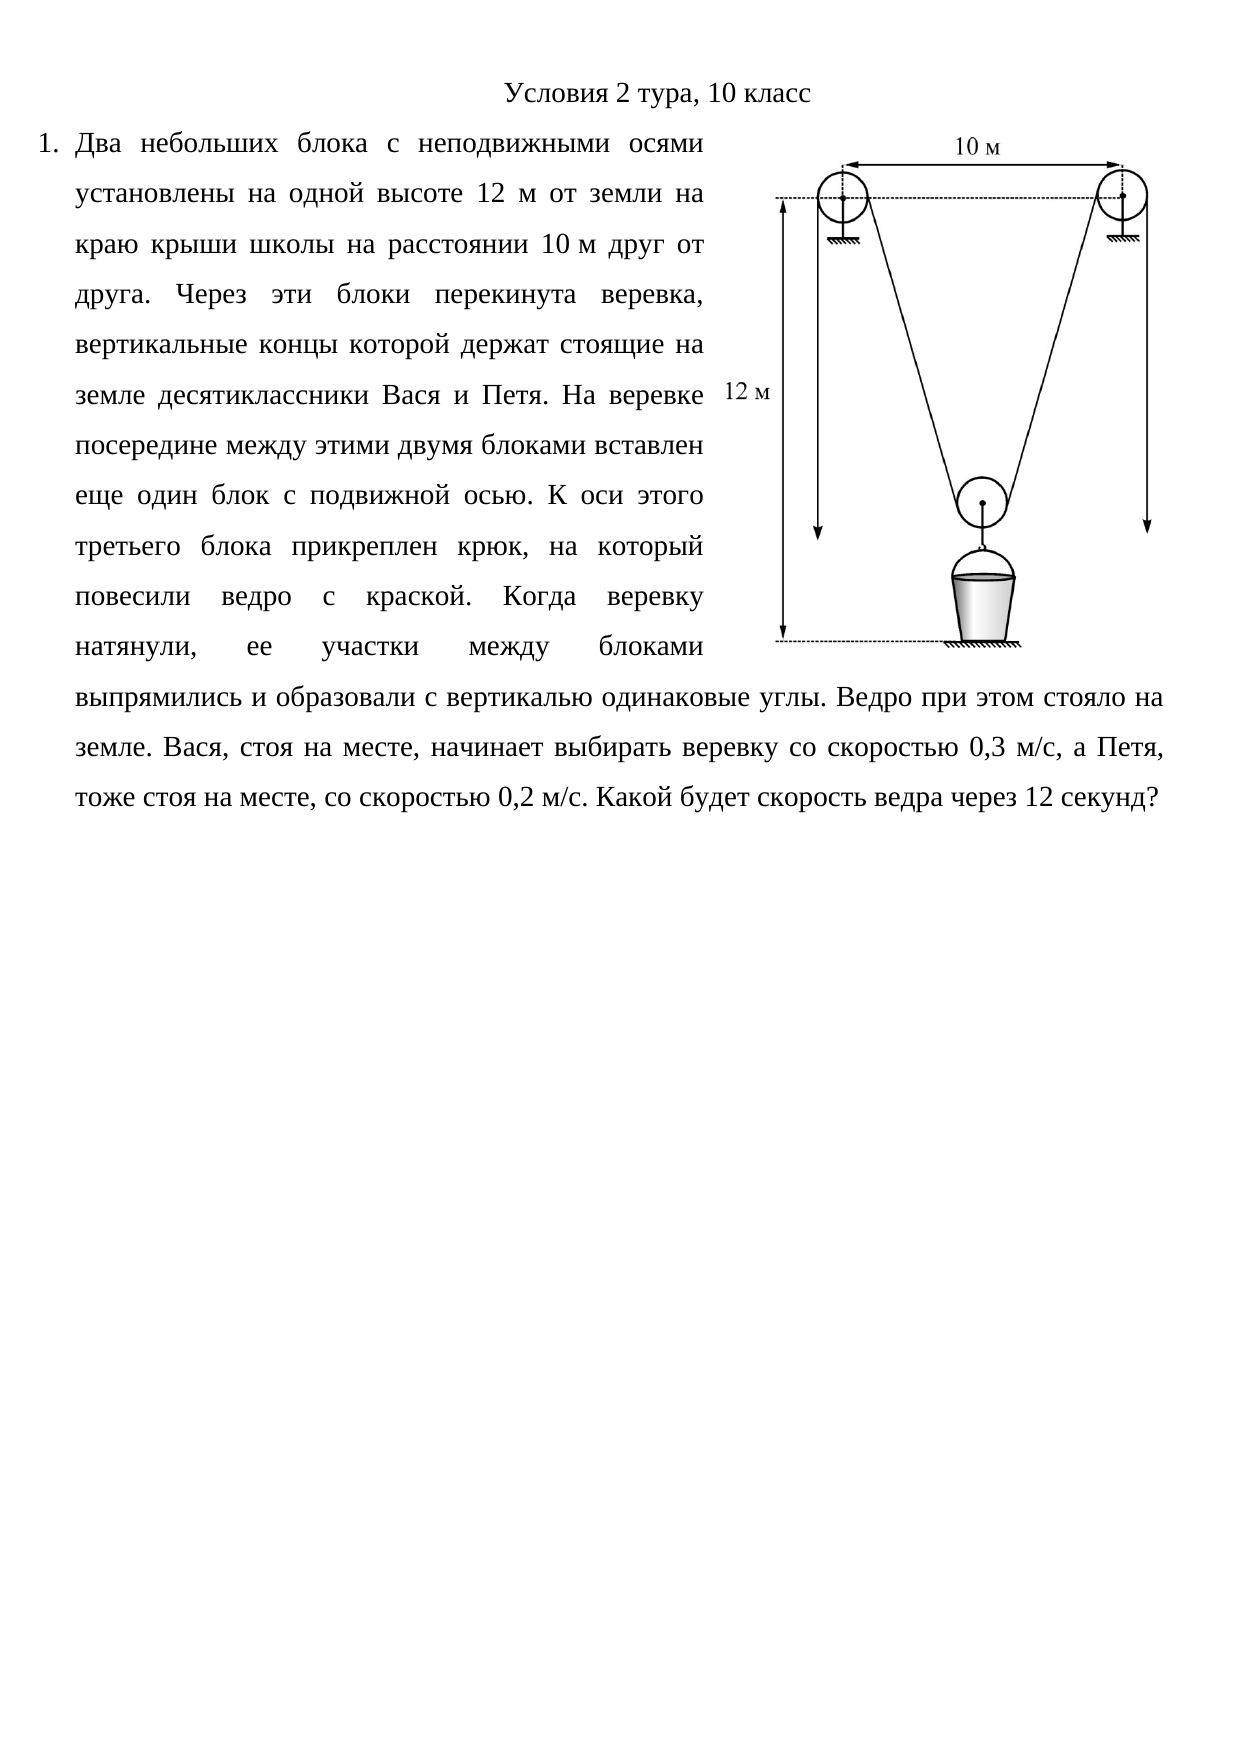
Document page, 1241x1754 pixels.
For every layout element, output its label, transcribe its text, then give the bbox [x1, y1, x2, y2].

text Условия 2 тура, 10 класс [75, 75, 1165, 108]
picture [723, 137, 1152, 648]
